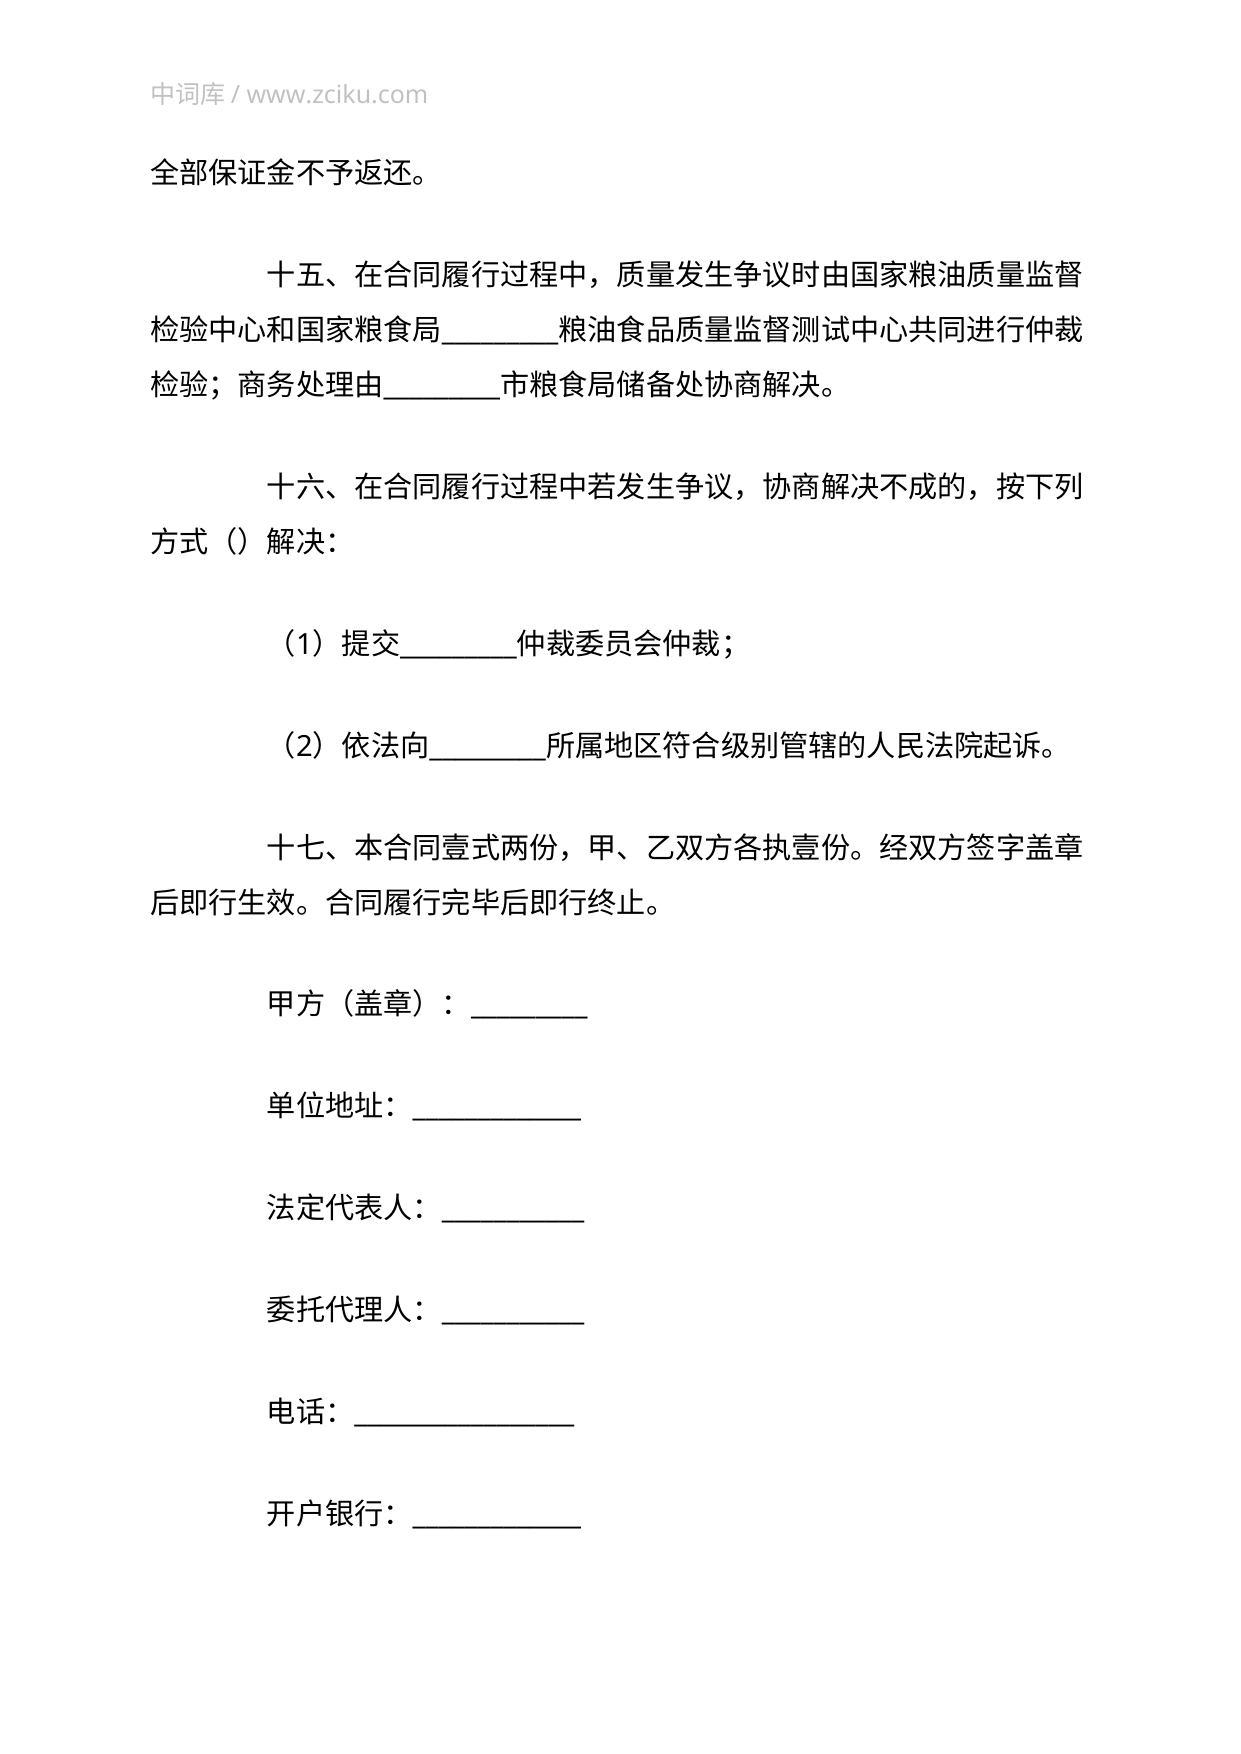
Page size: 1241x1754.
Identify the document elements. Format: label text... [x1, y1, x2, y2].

text （2）依法向_________所属地区符合级别管辖的人民法院起诉。 [150, 722, 1090, 765]
text 单位地址：_____________ [150, 1083, 1090, 1125]
text 十五、在合同履行过程中，质量发生争议时由国家粮油质量监督检验中心和国家粮食局_________粮油食品质量监督测试中心共同进行仲裁检验；商务处理由_________市粮食局储备处协商解决。 [150, 252, 1090, 404]
text 十七、本合同壹式两份，甲、乙双方各执壹份。经双方签字盖章后即行生效。合同履行完毕后即行终止。 [150, 824, 1090, 921]
text 开户银行：_____________ [150, 1491, 1090, 1533]
text 电话：_________________ [150, 1389, 1090, 1431]
text 甲方（盖章）：_________ [150, 981, 1090, 1023]
text 法定代表人：___________ [150, 1185, 1090, 1227]
text 委托代理人：___________ [150, 1287, 1090, 1329]
text （1）提交_________仲裁委员会仲裁； [150, 620, 1090, 663]
text 十六、在合同履行过程中若发生争议，协商解决不成的，按下列方式（）解决： [150, 464, 1090, 561]
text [150, 150, 1090, 192]
